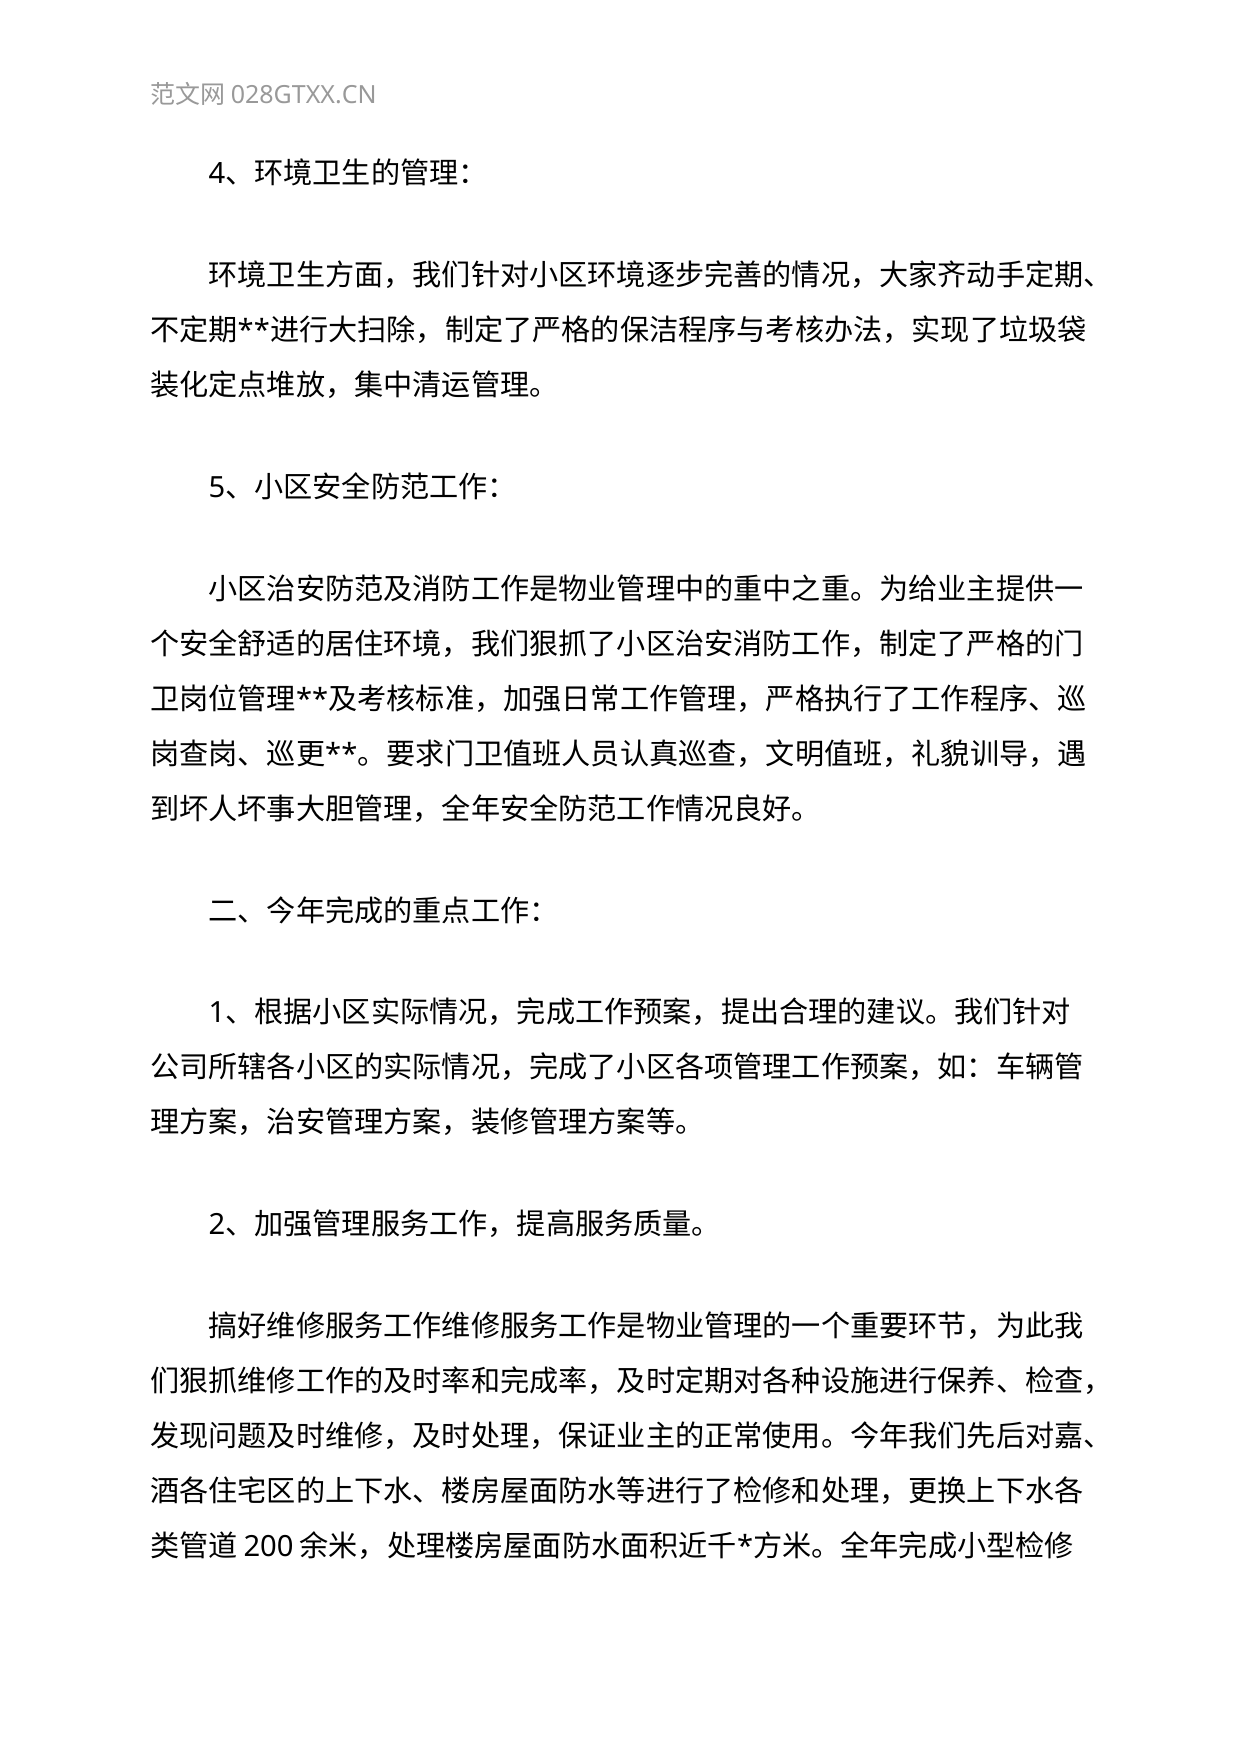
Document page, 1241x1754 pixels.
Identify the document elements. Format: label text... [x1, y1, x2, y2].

text 二、今年完成的重点工作： [150, 887, 1090, 929]
text 小区治安防范及消防工作是物业管理中的重中之重。为给业主提供一个安全舒适的居住环境，我们狠抓了小区治安消防工作，制定了严格的门卫岗位管理**及考核标准，加强日常工作管理，严格执行了工作程序、巡岗查岗、巡更**。要求门卫值班人员认真巡查，文明值班，礼貌训导，遇到坏人坏事大胆管理，全年安全防范工作情况良好。 [150, 566, 1090, 828]
text 2、加强管理服务工作，提高服务质量。 [150, 1201, 1090, 1243]
text 4、环境卫生的管理： [150, 150, 1090, 192]
text 环境卫生方面，我们针对小区环境逐步完善的情况，大家齐动手定期、不定期**进行大扫除，制定了严格的保洁程序与考核办法，实现了垃圾袋装化定点堆放，集中清运管理。 [150, 252, 1090, 404]
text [150, 1303, 1090, 1564]
text 5、小区安全防范工作： [150, 464, 1090, 506]
text 1、根据小区实际情况，完成工作预案，提出合理的建议。我们针对公司所辖各小区的实际情况，完成了小区各项管理工作预案，如：车辆管理方案，治安管理方案，装修管理方案等。 [150, 989, 1090, 1141]
